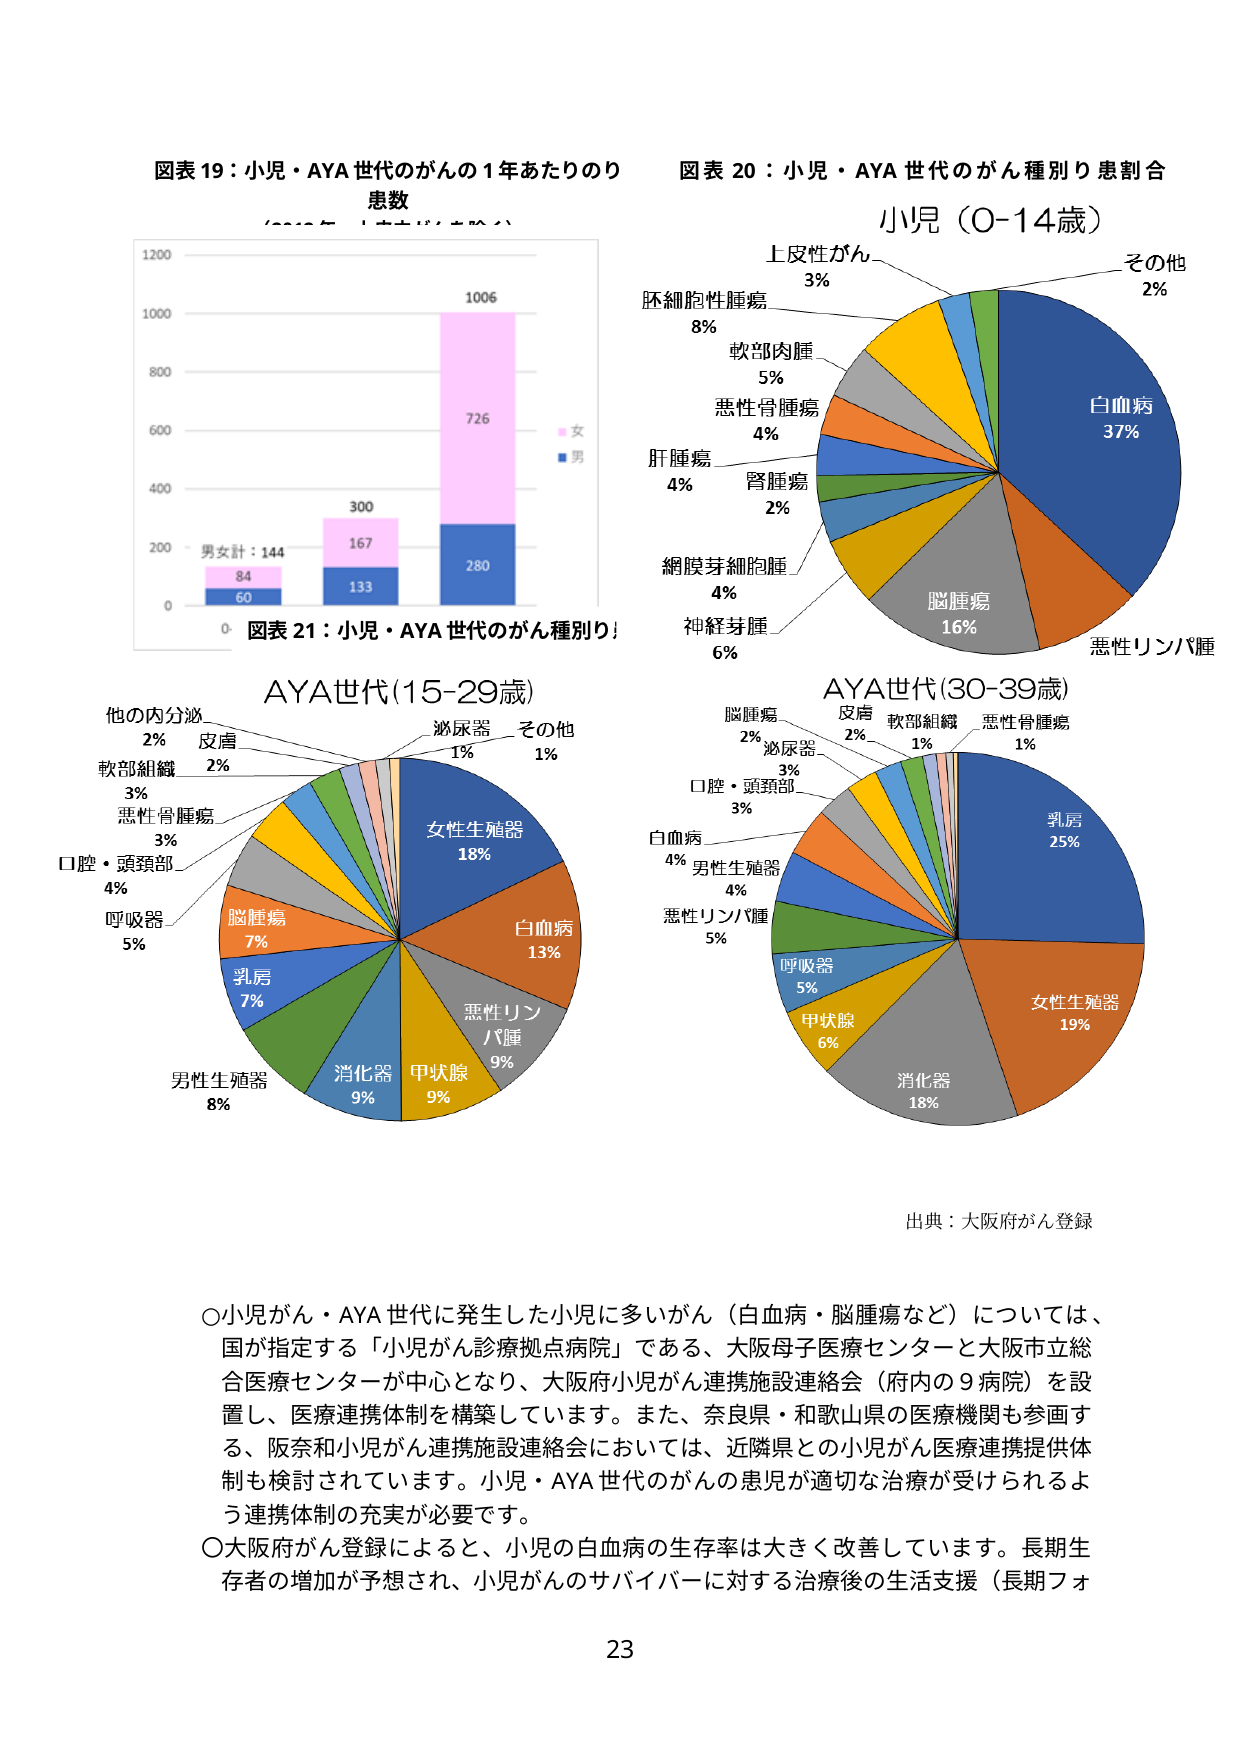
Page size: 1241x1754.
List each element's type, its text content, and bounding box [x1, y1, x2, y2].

text 出典：大阪府がん登録 [194, 1207, 1092, 1234]
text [201, 1530, 1092, 1596]
picture [133, 239, 599, 651]
text ○小児がん・AYA世代に発生した小児に多いがん（白血病・脳腫瘍など）については、国が指定する「小児がん診療拠点病院」である、大阪母子医療センターと大阪市立総合医療センターが中心となり、大阪府小児がん連携施設連絡会（府内の９病院）を設置し、医療連携体制を構築しています。また、奈良県・和歌山県の医療機関も参画する、阪奈和小児がん連携施設連絡会においては、近隣県との小児がん医療連携提供体制も検討されています。小児・AYA世代のがんの患児が適切な治療が受けられるよう連携体制の充実が必要です。 [201, 1297, 1092, 1530]
picture [53, 187, 1241, 1166]
